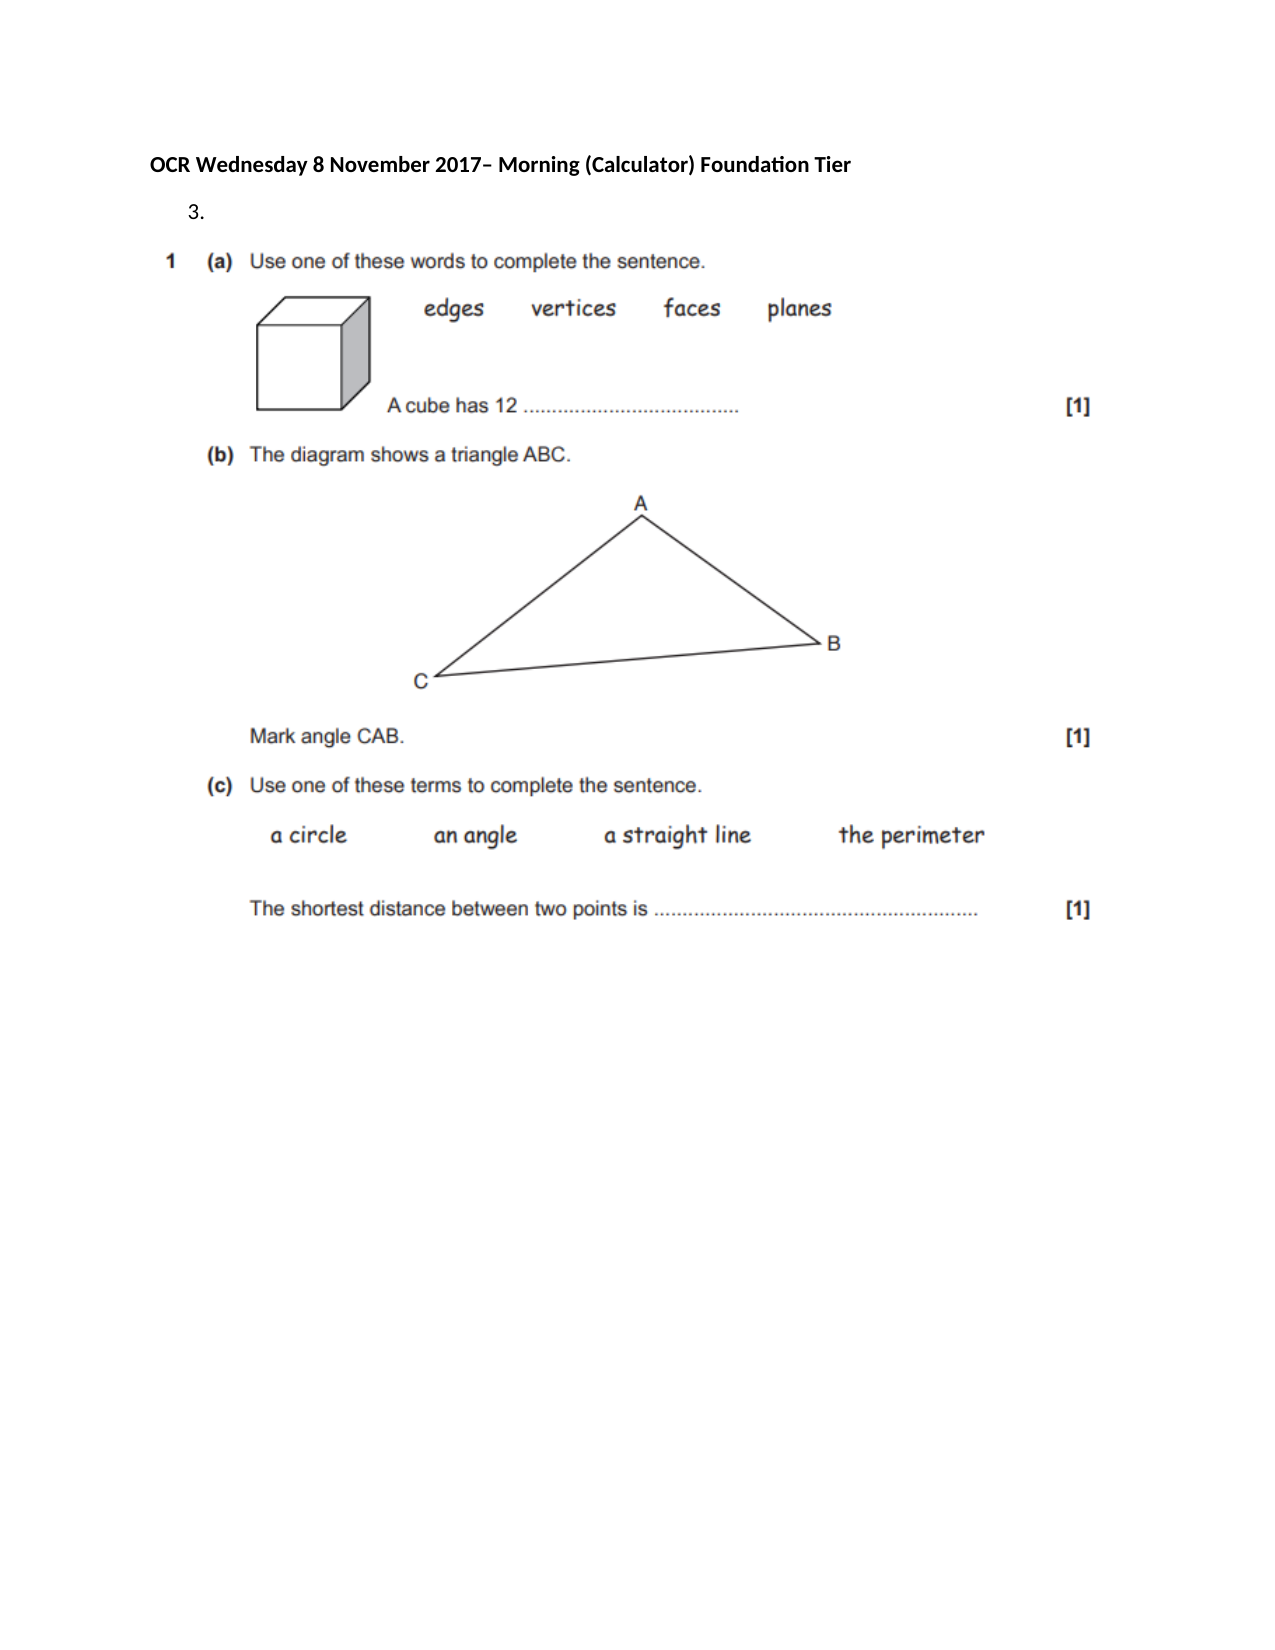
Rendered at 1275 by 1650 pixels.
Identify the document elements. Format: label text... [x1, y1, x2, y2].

text OCR Wednesday 8 November 2017– Morning (Calculator) Foundation Tier [150, 150, 1125, 178]
picture [150, 243, 1125, 931]
